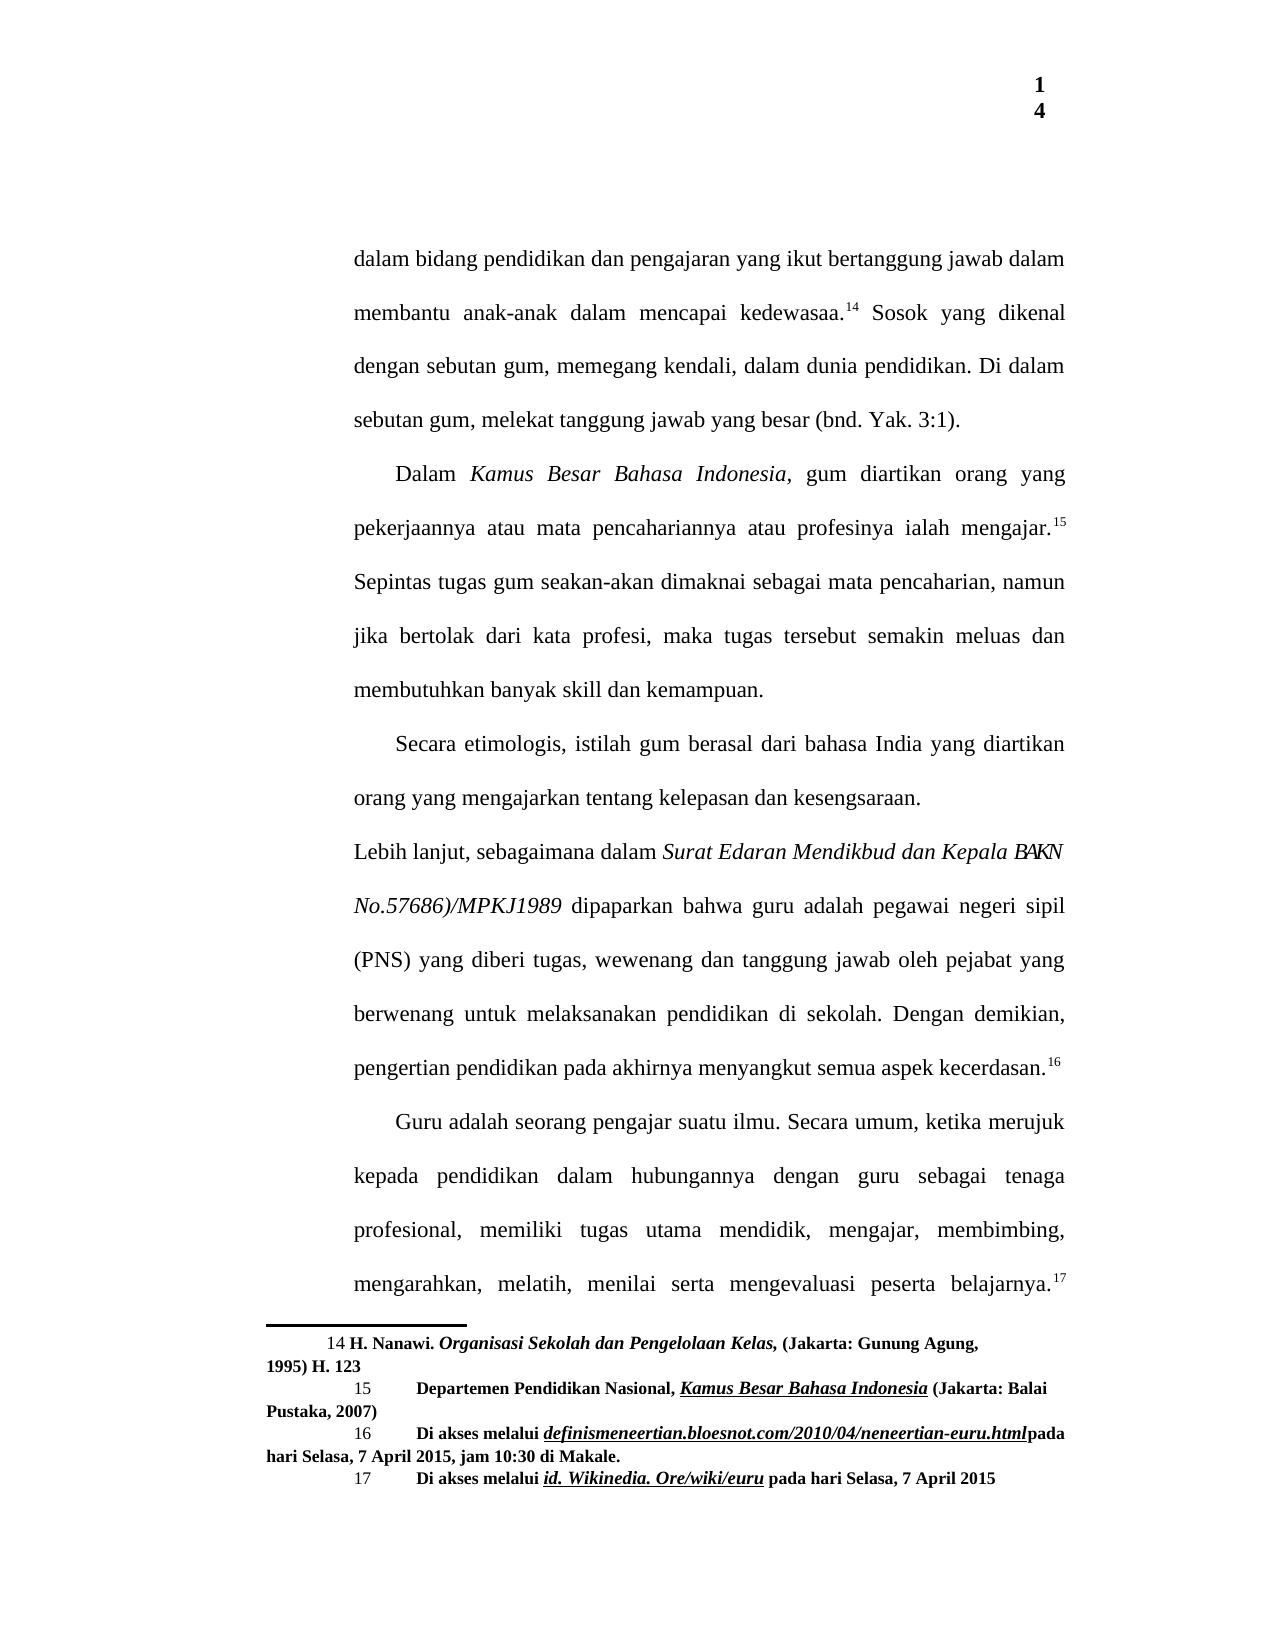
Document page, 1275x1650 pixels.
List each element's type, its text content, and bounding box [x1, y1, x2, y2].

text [353, 223, 1066, 439]
text Dalam Kamus Besar Bahasa Indonesia, gum diartikan orang yang pekerjaannya atau mata pencahariannya atau profesinya ialah mengajar. Sepintas tugas gum seakan-akan dimaknai sebagai mata pencaharian, namun jika bertolak dari kata profesi, maka tugas tersebut semakin meluas dan membutuhkan banyak skill dan kemampuan. [353, 439, 1066, 708]
text Secara etimologis, istilah gum berasal dari bahasa India yang diartikan orang yang mengajarkan tentang kelepasan dan kesengsaraan. [353, 708, 1066, 816]
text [353, 1086, 1066, 1302]
text Lebih lanjut, sebagaimana dalam Surat Edaran Mendikbud dan Kepala BAKN No.57686)/MPKJ1989 dipaparkan bahwa guru adalah pegawai negeri sipil (PNS) yang diberi tugas, wewenang dan tanggung jawab oleh pejabat yang berwenang untuk melaksanakan pendidikan di sekolah. Dengan demikian, pengertian pendidikan pada akhirnya menyangkut semua aspek kecerdasan. [353, 816, 1066, 1086]
